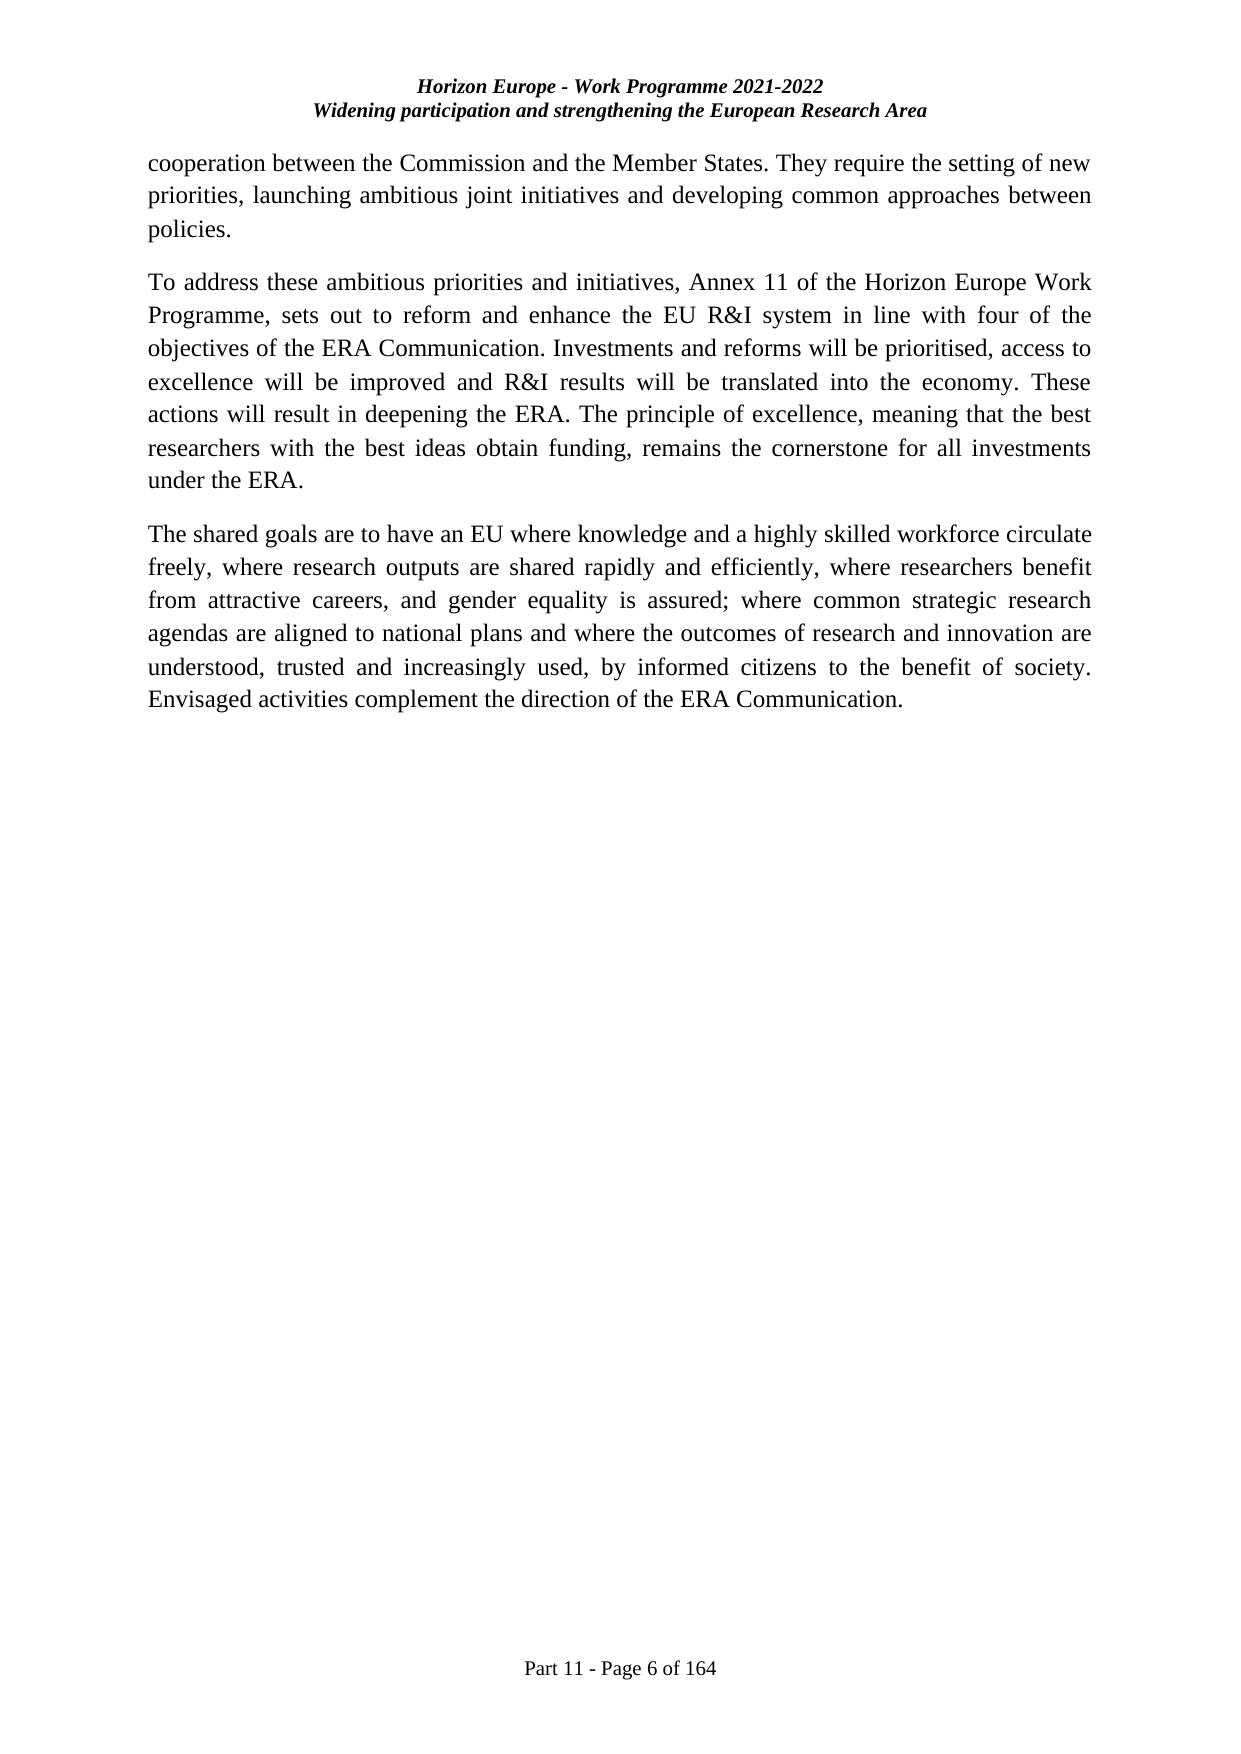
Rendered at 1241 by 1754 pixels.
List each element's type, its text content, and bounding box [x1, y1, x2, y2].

text To address these ambitious priorities and initiatives, Annex 11 of the Horizon Europe Work Programme, sets out to reform and enhance the EU R&I system in line with four of the objectives of the ERA Communication. Investments and reforms will be prioritised, access to excellence will be improved and R&I results will be translated into the economy. These actions will result in deepening the ERA. The principle of excellence, meaning that the best researchers with the best ideas obtain funding, remains the cornerstone for all investments under the ERA. [148, 267, 1093, 494]
text The shared goals are to have an EU where knowledge and a highly skilled workforce circulate freely, where research outputs are shared rapidly and efficiently, where researchers benefit from attractive careers, and gender equality is assured; where common strategic research agendas are aligned to national plans and where the outcomes of research and innovation are understood, trusted and increasingly used, by informed citizens to the benefit of society. Envisaged activities complement the direction of the ERA Communication. [148, 519, 1093, 713]
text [148, 148, 1093, 242]
